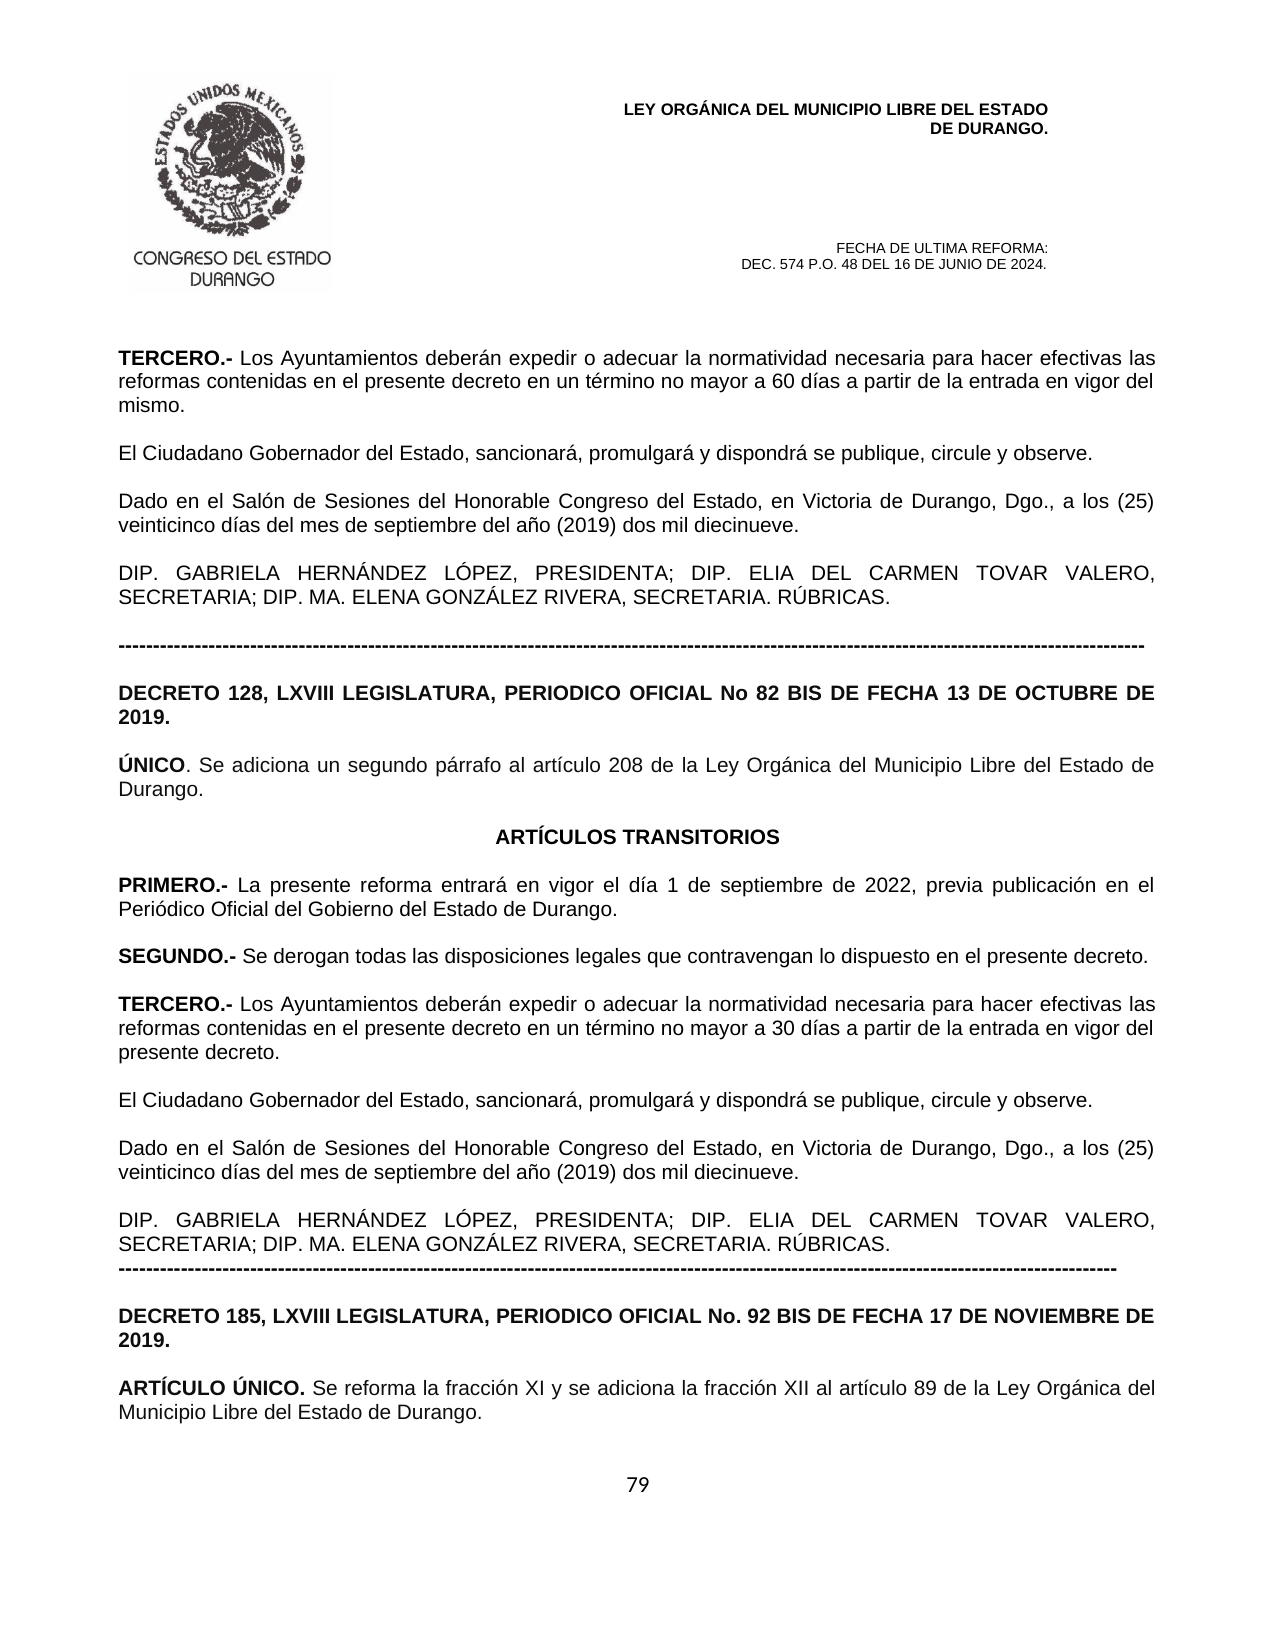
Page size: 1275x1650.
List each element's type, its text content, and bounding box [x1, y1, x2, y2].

text PRIMERO.- La presente reforma entrará en vigor el día 1 de septiembre de 2022, previa publicación en el Periódico Oficial del Gobierno del Estado de Durango. [118, 872, 1157, 920]
text SEGUNDO.- Se derogan todas las disposiciones legales que contravengan lo dispuesto en el presente decreto. [118, 944, 1157, 968]
text ÚNICO. Se adiciona un segundo párrafo al artículo 208 de la Ley Orgánica del Municipio Libre del Estado de Durango. [118, 753, 1157, 801]
text ---------------------------------------------------------------------------------------------------------------------------------------------------- [118, 633, 1157, 657]
text DIP. GABRIELA HERNÁNDEZ LÓPEZ, PRESIDENTA; DIP. ELIA DEL CARMEN TOVAR VALERO, SECRETARIA; DIP. MA. ELENA GONZÁLEZ RIVERA, SECRETARIA. RÚBRICAS. [118, 561, 1157, 609]
text DECRETO 128, LXVIII LEGISLATURA, PERIODICO OFICIAL No 82 BIS DE FECHA 13 DE OCTUBRE DE 2019. [118, 681, 1157, 729]
text Dado en el Salón de Sesiones del Honorable Congreso del Estado, en Victoria de Durango, Dgo., a los (25) veinticinco días del mes de septiembre del año (2019) dos mil diecinueve. [118, 1136, 1157, 1184]
text TERCERO.- Los Ayuntamientos deberán expedir o adecuar la normatividad necesaria para hacer efectivas las reformas contenidas en el presente decreto en un término no mayor a 30 días a partir de la entrada en vigor del presente decreto. [118, 992, 1157, 1064]
text El Ciudadano Gobernador del Estado, sancionará, promulgará y dispondrá se publique, circule y observe. [118, 1088, 1157, 1112]
text DIP. GABRIELA HERNÁNDEZ LÓPEZ, PRESIDENTA; DIP. ELIA DEL CARMEN TOVAR VALERO, SECRETARIA; DIP. MA. ELENA GONZÁLEZ RIVERA, SECRETARIA. RÚBRICAS. [118, 1208, 1157, 1256]
picture [129, 73, 333, 293]
text TERCERO.- Los Ayuntamientos deberán expedir o adecuar la normatividad necesaria para hacer efectivas las reformas contenidas en el presente decreto en un término no mayor a 60 días a partir de la entrada en vigor del mismo. [118, 345, 1157, 417]
text El Ciudadano Gobernador del Estado, sancionará, promulgará y dispondrá se publique, circule y observe. [118, 441, 1157, 465]
text ARTÍCULOS TRANSITORIOS [118, 824, 1157, 848]
text ARTÍCULO ÚNICO. Se reforma la fracción XI y se adiciona la fracción XII al artículo 89 de la Ley Orgánica del Municipio Libre del Estado de Durango. [118, 1376, 1157, 1423]
text DECRETO 185, LXVIII LEGISLATURA, PERIODICO OFICIAL No. 92 BIS DE FECHA 17 DE NOVIEMBRE DE 2019. [118, 1304, 1157, 1352]
text Dado en el Salón de Sesiones del Honorable Congreso del Estado, en Victoria de Durango, Dgo., a los (25) veinticinco días del mes de septiembre del año (2019) dos mil diecinueve. [118, 489, 1157, 537]
text ------------------------------------------------------------------------------------------------------------------------------------------------ [118, 1256, 1157, 1280]
